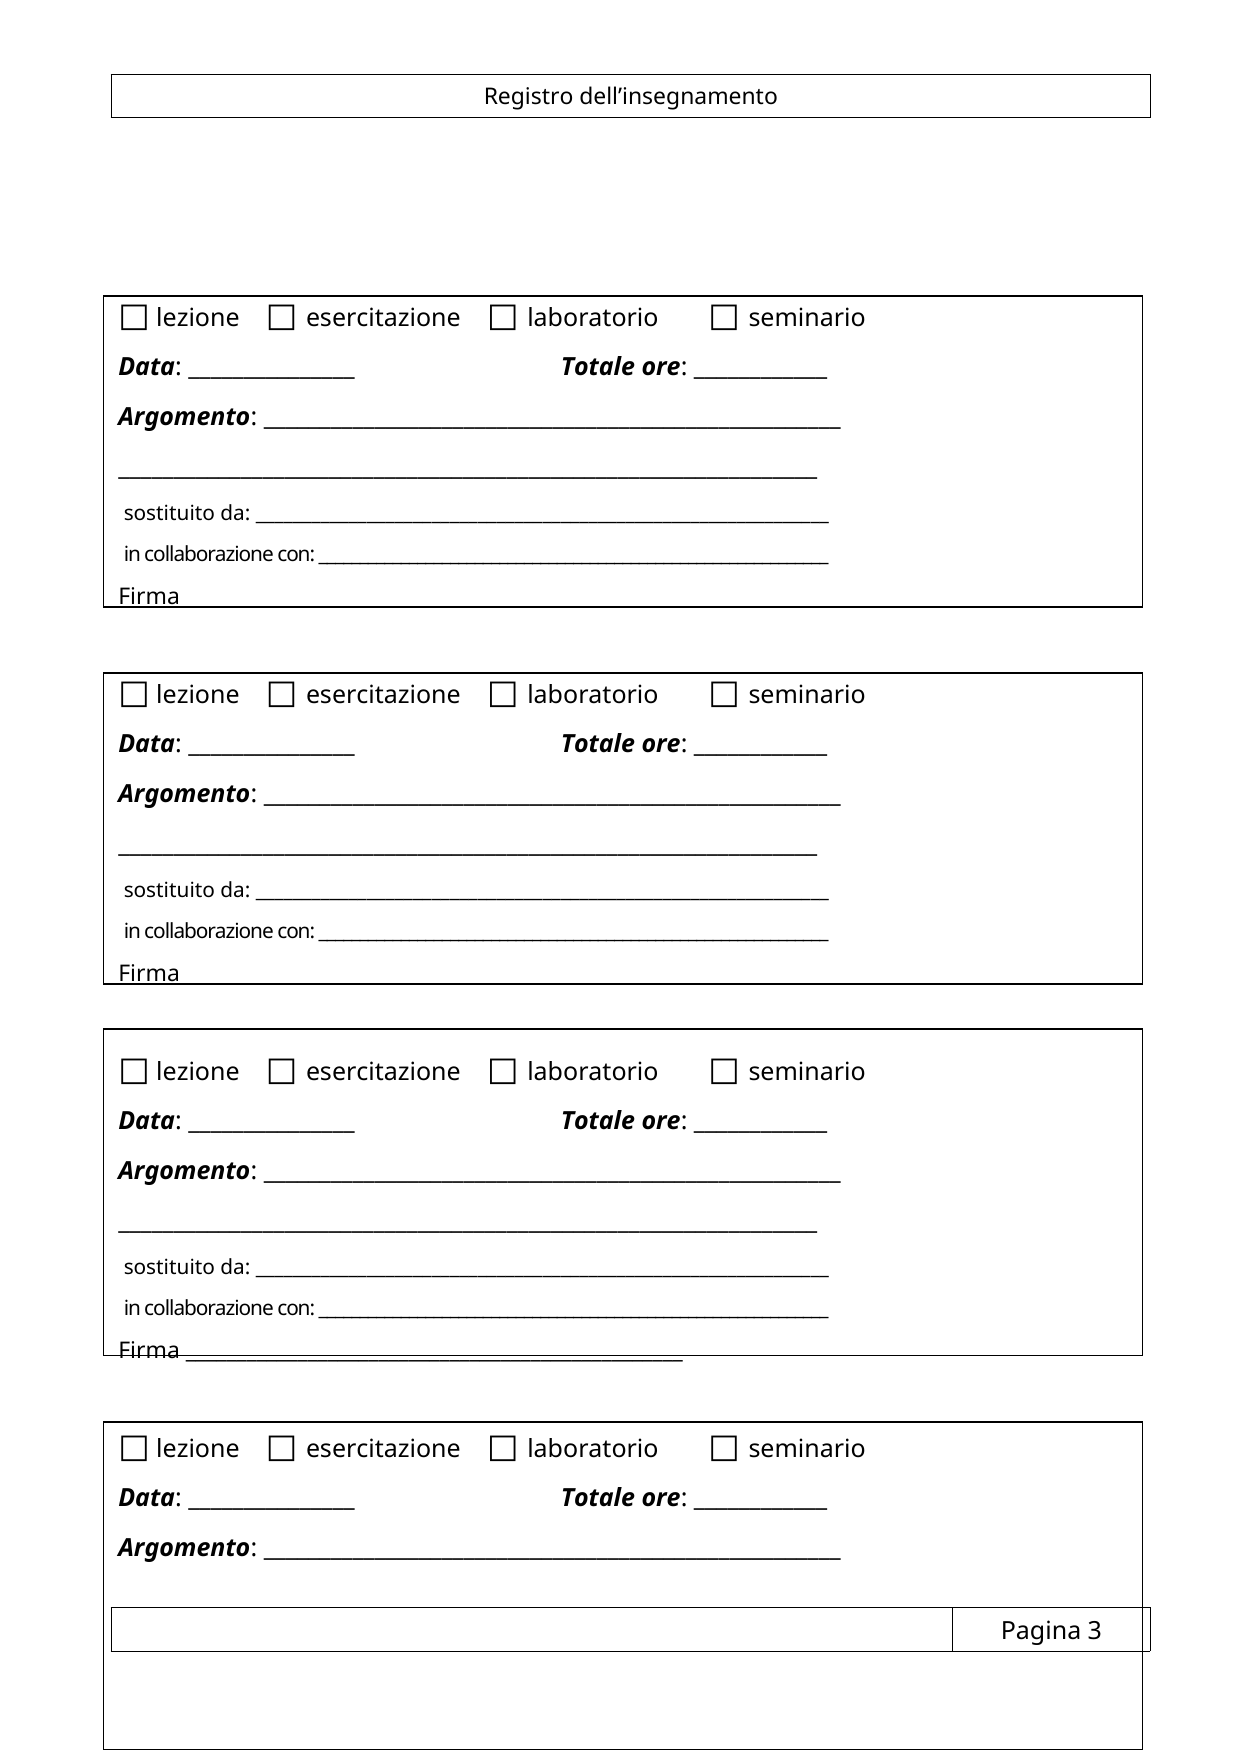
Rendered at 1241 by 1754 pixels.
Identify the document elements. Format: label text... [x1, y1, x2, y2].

text in collaborazione con: ______________________________________________________________ [118, 539, 1122, 568]
text Argomento: ____________________________________________________ [118, 398, 1122, 433]
text Firma _________________________________________________ [118, 957, 1122, 988]
text in collaborazione con: ______________________________________________________________ [118, 916, 1122, 945]
text in collaborazione con: ______________________________________________________________ [118, 1293, 1122, 1322]
text □ lezione □ esercitazione □ laboratorio □ seminario [118, 1422, 1122, 1467]
text Argomento: ____________________________________________________ [118, 1529, 1122, 1563]
text sostituito da: ______________________________________________________________ [118, 875, 1122, 904]
text Data: _______________ Totale ore: ____________ [118, 726, 1122, 760]
text Firma _________________________________________________ [118, 1334, 1122, 1365]
text Argomento: ____________________________________________________ [118, 1152, 1122, 1187]
text sostituito da: ______________________________________________________________ [118, 498, 1122, 527]
text □ lezione □ esercitazione □ laboratorio □ seminario [118, 668, 1122, 713]
text _______________________________________________________________ [118, 1202, 1122, 1236]
text Data: _______________ Totale ore: ____________ [118, 349, 1122, 383]
text □ lezione □ esercitazione □ laboratorio □ seminario [118, 1045, 1122, 1090]
text Data: _______________ Totale ore: ____________ [118, 1479, 1122, 1514]
text Argomento: ____________________________________________________ [118, 776, 1122, 809]
text □ lezione □ esercitazione □ laboratorio □ seminario [118, 291, 1122, 336]
text Firma _________________________________________________ [118, 580, 1122, 611]
text sostituito da: ______________________________________________________________ [118, 1252, 1122, 1281]
text Data: _______________ Totale ore: ____________ [118, 1103, 1122, 1137]
text _______________________________________________________________ [118, 825, 1122, 859]
text _______________________________________________________________ [118, 448, 1122, 482]
